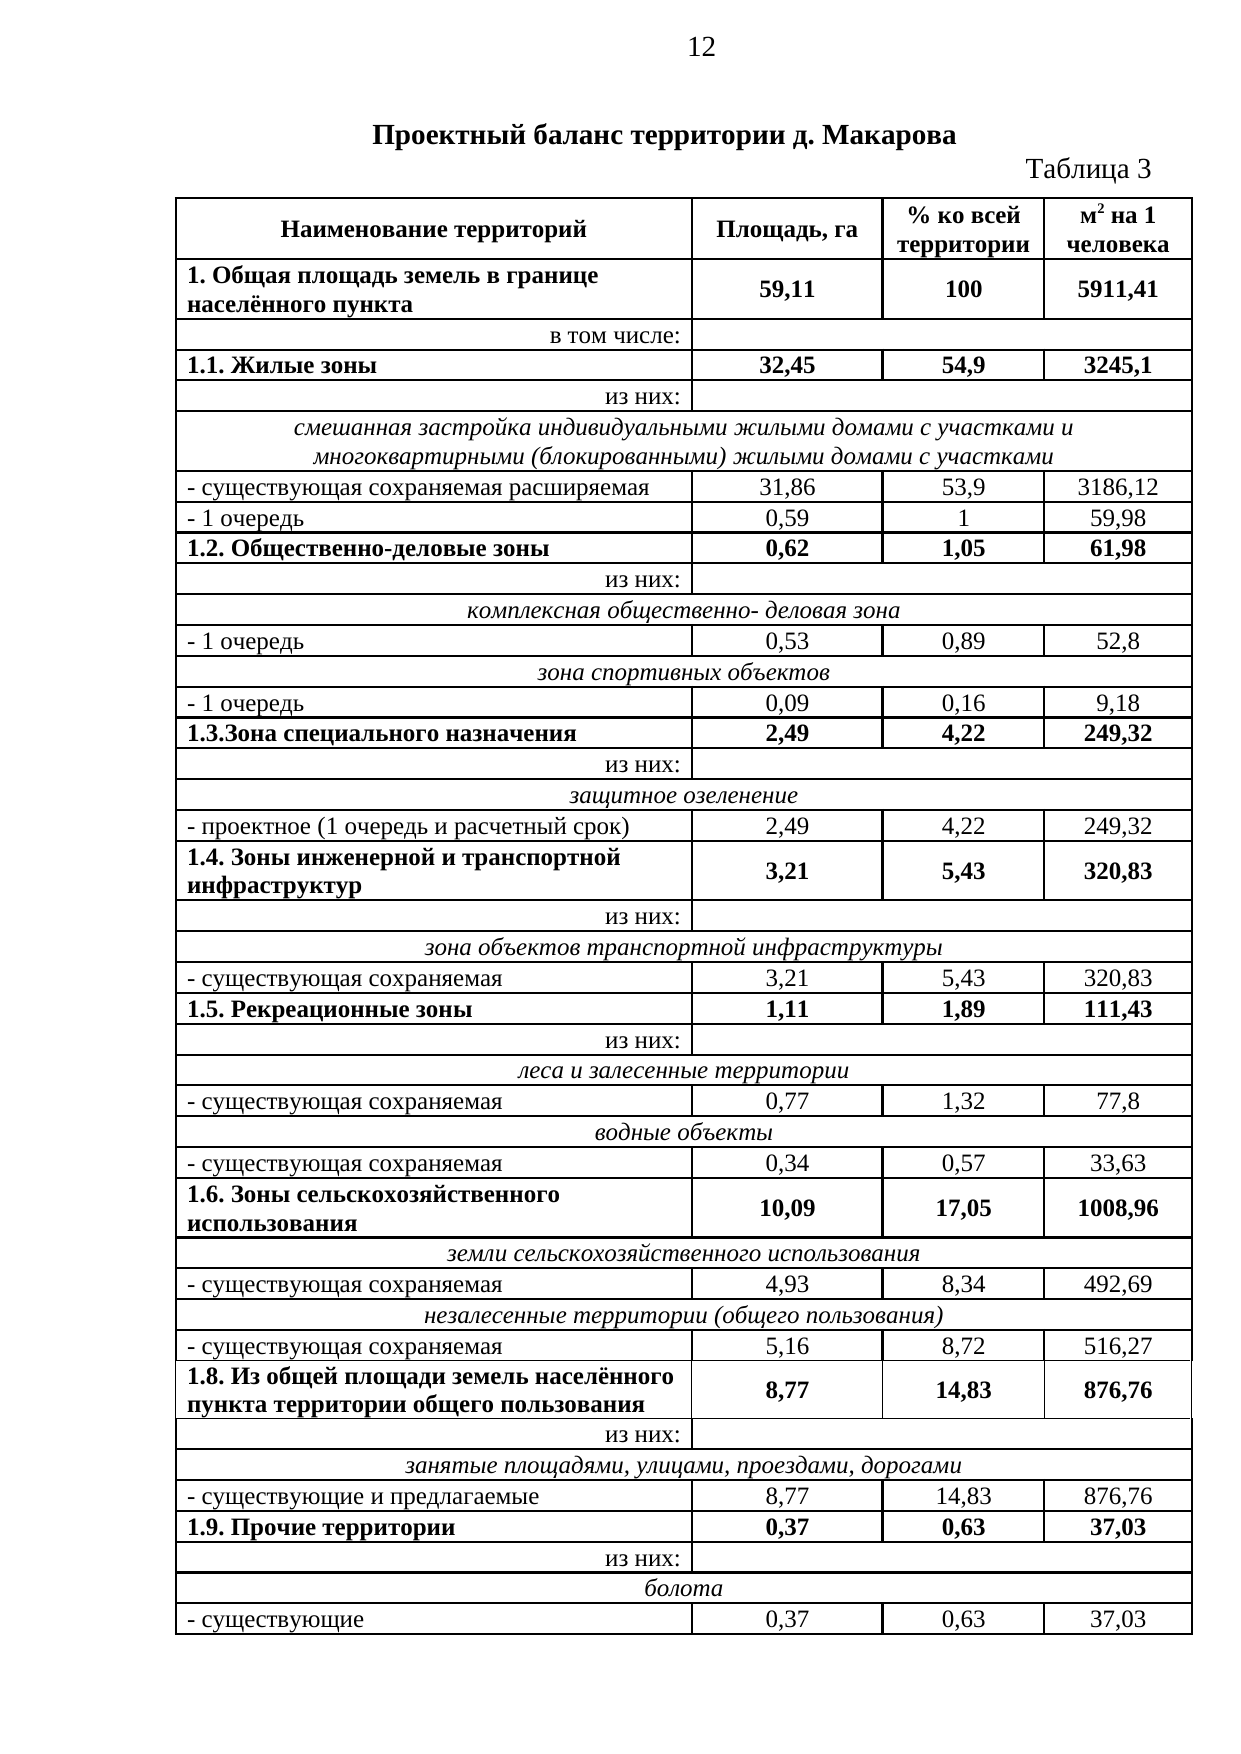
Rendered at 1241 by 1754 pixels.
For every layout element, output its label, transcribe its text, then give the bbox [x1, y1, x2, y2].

table_cell из них: [177, 381, 691, 410]
table_cell 8,72 [884, 1331, 1043, 1360]
table_cell 61,98 [1045, 534, 1191, 562]
table_cell из них: [177, 564, 691, 593]
table_header м2 на 1 человека [1045, 199, 1191, 258]
table_cell 320,83 [1045, 842, 1191, 899]
table_cell 320,83 [1045, 963, 1191, 992]
table_cell - существующая сохраняемая [177, 1269, 691, 1298]
table_cell 10,09 [693, 1179, 881, 1236]
table_cell из них: [177, 1419, 691, 1448]
table_cell 77,8 [1045, 1086, 1191, 1115]
table_cell 1.5. Рекреационные зоны [177, 994, 691, 1023]
table_cell 8,34 [884, 1269, 1043, 1298]
table_cell - 1 очередь [177, 626, 691, 655]
table_cell 5,43 [884, 842, 1043, 899]
table_cell 14,83 [883, 1361, 1044, 1418]
table_cell 0,77 [693, 1086, 881, 1115]
table_cell леса и залесенные территории [177, 1056, 1191, 1084]
table_cell 14,83 [884, 1481, 1043, 1510]
table_cell 249,32 [1045, 811, 1191, 840]
table_cell комплексная общественно- деловая зона [177, 595, 1191, 624]
table_cell 3,21 [693, 963, 881, 992]
table_cell из них: [177, 749, 691, 778]
table_cell 5,16 [693, 1331, 881, 1360]
table_cell [693, 1543, 1191, 1571]
table_cell - существующие и предлагаемые [177, 1481, 691, 1510]
table_cell 1.9. Прочие территории [177, 1512, 691, 1541]
table_cell [693, 381, 1191, 410]
table_cell - существующая сохраняемая [177, 1148, 691, 1177]
table_cell [693, 320, 1191, 348]
table_cell болота [177, 1574, 1191, 1602]
table_cell 5911,41 [1045, 260, 1191, 318]
table_cell 8,77 [693, 1481, 881, 1510]
table_cell зона спортивных объектов [177, 657, 1191, 686]
table_cell из них: [177, 1025, 691, 1053]
table_cell 0,62 [693, 534, 881, 562]
table_cell 0,37 [693, 1512, 881, 1541]
table_cell - 1 очередь [177, 688, 691, 716]
table_cell 3,21 [693, 842, 881, 899]
table_cell 1.4. Зоны инженерной и транспортной инфраструктур [177, 842, 691, 899]
text Проектный баланс территории д. Макарова [177, 117, 1152, 151]
table_cell смешанная застройка индивидуальными жилыми домами с участками и многоквартирными (блокированными) жилыми домами с участками [177, 412, 1191, 470]
table_cell 3186,12 [1045, 472, 1191, 501]
table_cell 0,89 [884, 626, 1043, 655]
table_cell 31,86 [693, 472, 881, 501]
table_cell 1,11 [693, 994, 881, 1023]
table_cell 0,16 [884, 688, 1043, 716]
table_cell - существующие [177, 1604, 691, 1633]
table_cell 1.6. Зоны сельскохозяйственного использования [177, 1179, 691, 1236]
table_cell 37,03 [1045, 1512, 1191, 1541]
table_cell 4,22 [884, 811, 1043, 840]
table_header Площадь, га [693, 199, 881, 258]
table_cell 2,49 [693, 719, 881, 747]
table_cell 33,63 [1045, 1148, 1191, 1177]
table_cell 1,89 [884, 994, 1043, 1023]
table_cell 876,76 [1045, 1360, 1191, 1418]
table_cell 4,93 [693, 1269, 881, 1298]
table_cell 53,9 [884, 472, 1043, 501]
table_cell 0,09 [693, 688, 881, 716]
table_cell 1,05 [884, 534, 1043, 562]
table_cell 0,53 [693, 626, 881, 655]
table_cell [693, 1025, 1191, 1053]
table_cell 37,03 [1045, 1604, 1191, 1633]
table_cell 111,43 [1045, 994, 1191, 1023]
table_cell 4,22 [884, 719, 1043, 747]
table_cell [693, 901, 1191, 930]
table_cell 516,27 [1045, 1331, 1191, 1360]
table_cell 17,05 [884, 1179, 1043, 1236]
table_cell 59,98 [1045, 503, 1191, 531]
table_cell 100 [884, 260, 1043, 318]
table_cell незалесенные территории (общего пользования) [177, 1300, 1191, 1329]
table_cell 5,43 [884, 963, 1043, 992]
table_cell [693, 564, 1191, 593]
table_cell занятые площадями, улицами, проездами, дорогами [177, 1450, 1191, 1479]
table_cell в том числе: [177, 320, 691, 348]
table_cell зона объектов транспортной инфраструктуры [177, 932, 1191, 961]
table_cell 52,8 [1045, 626, 1191, 655]
table_cell из них: [177, 1543, 691, 1571]
table_cell 59,11 [693, 260, 881, 318]
table_cell 249,32 [1045, 719, 1191, 747]
table_cell 1.2. Общественно-деловые зоны [177, 534, 691, 562]
table_cell 1,32 [884, 1086, 1043, 1115]
table_header % ко всей территории [884, 199, 1043, 258]
table_cell - проектное (1 очередь и расчетный срок) [177, 811, 691, 840]
table_cell 0,34 [693, 1148, 881, 1177]
table_cell 32,45 [693, 351, 881, 379]
table_cell - существующая сохраняемая [177, 1331, 691, 1360]
table_cell 1. Общая площадь земель в границе населённого пункта [177, 260, 691, 318]
table_cell [693, 749, 1191, 778]
table_cell 0,59 [693, 503, 881, 531]
table_cell 1.8. Из общей площади земель населённого пункта территории общего пользования [176, 1361, 691, 1418]
table_cell из них: [177, 901, 691, 930]
table_cell - существующая сохраняемая [177, 1086, 691, 1115]
table_cell 876,76 [1045, 1481, 1191, 1510]
table_cell водные объекты [177, 1117, 1191, 1146]
subtitle Таблица 3 [177, 151, 1152, 184]
table_cell 2,49 [693, 811, 881, 840]
table_cell - 1 очередь [177, 503, 691, 531]
table_cell земли сельскохозяйственного использования [177, 1239, 1191, 1267]
table_cell [693, 1418, 1191, 1448]
table_cell 0,63 [884, 1512, 1043, 1541]
table_cell 0,57 [884, 1148, 1043, 1177]
table_cell - существующая сохраняемая [177, 963, 691, 992]
table_cell 9,18 [1045, 688, 1191, 716]
table_cell - существующая сохраняемая расширяемая [177, 472, 691, 501]
table_cell 0,63 [884, 1604, 1043, 1633]
table_cell 1 [884, 503, 1043, 531]
table_header Наименование территорий [177, 199, 691, 258]
table_cell 1.1. Жилые зоны [177, 351, 691, 379]
table_cell 3245,1 [1045, 351, 1191, 379]
table_cell 1.3.Зона специального назначения [177, 719, 691, 747]
table_cell 54,9 [884, 351, 1043, 379]
table_cell 492,69 [1045, 1269, 1191, 1298]
table_cell 1008,96 [1045, 1179, 1191, 1236]
table_cell защитное озеленение [177, 780, 1191, 809]
table_cell 8,77 [692, 1361, 882, 1418]
table_cell 0,37 [693, 1604, 881, 1633]
